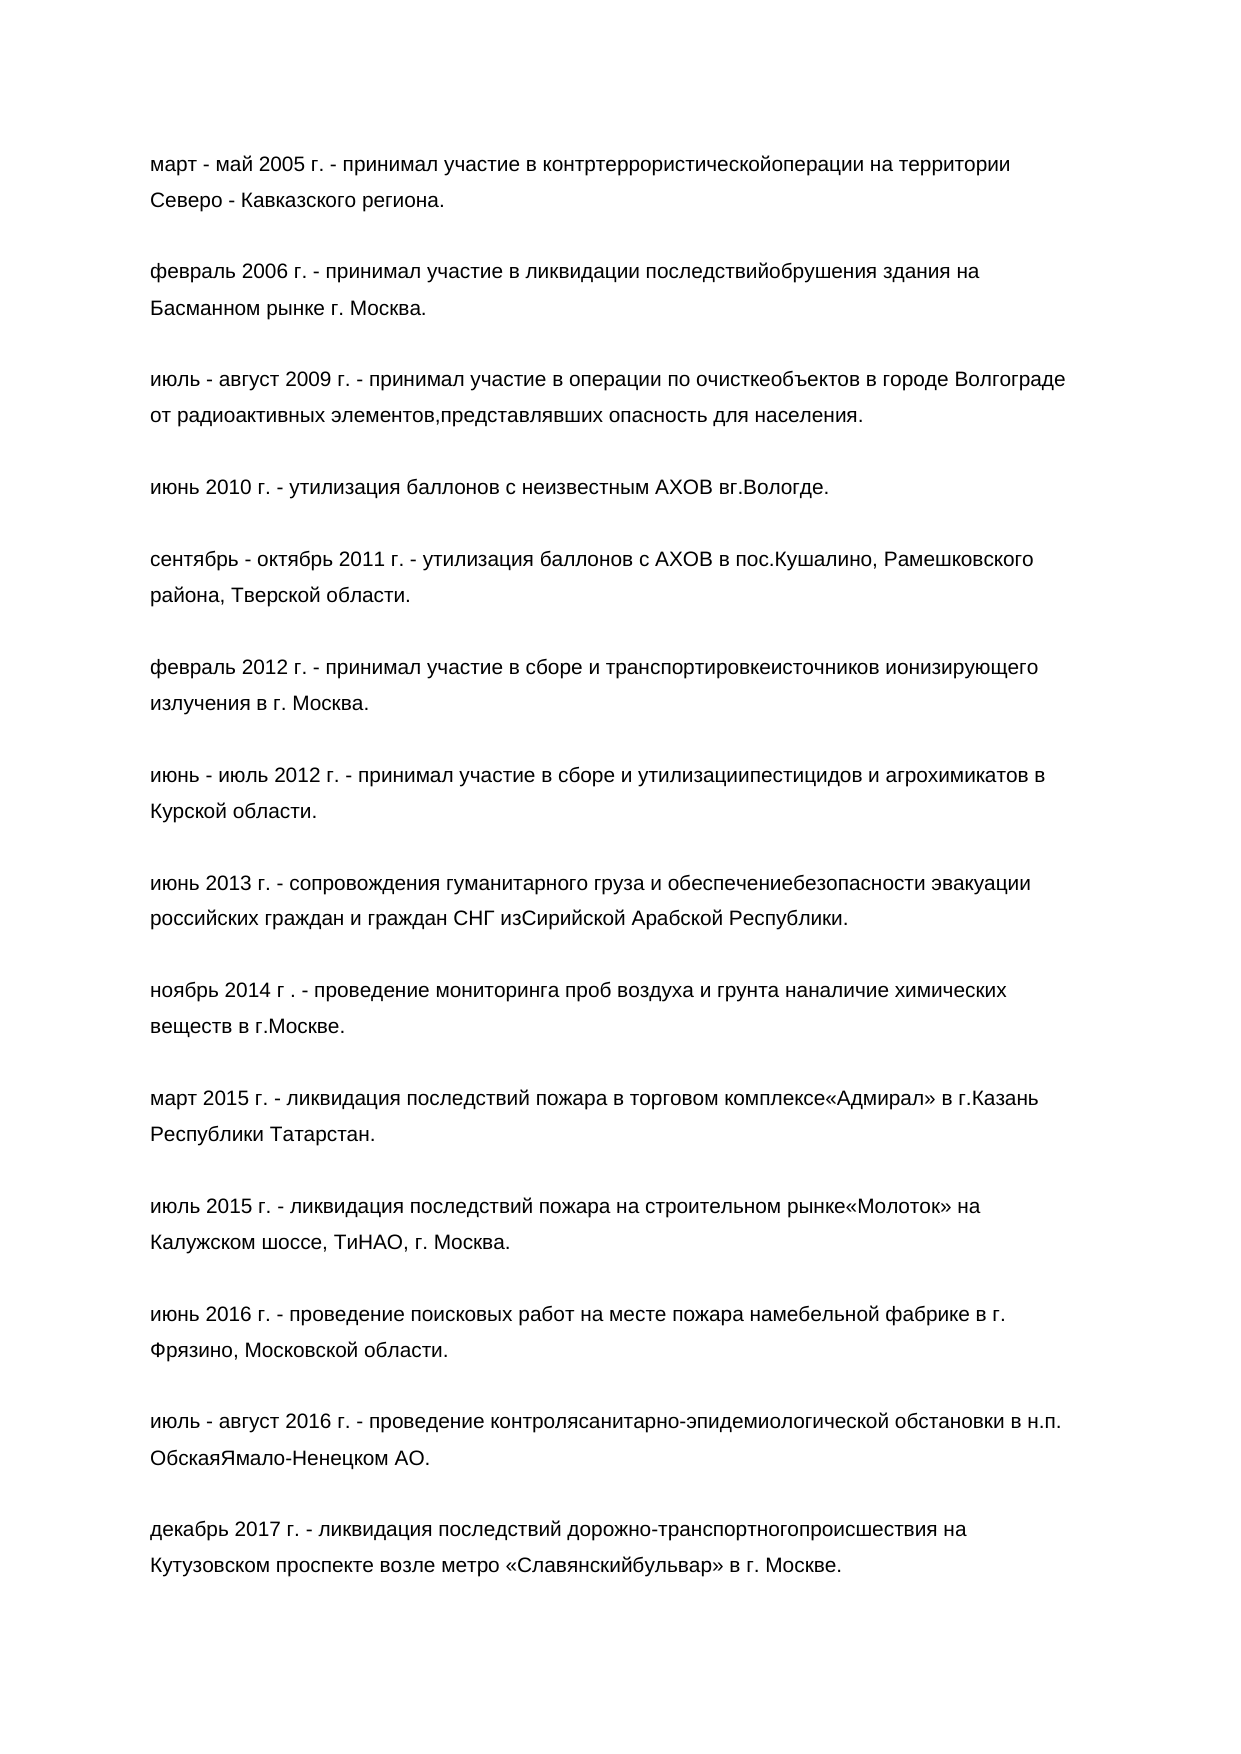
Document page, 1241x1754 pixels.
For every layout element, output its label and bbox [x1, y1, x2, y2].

table_cell [140, 150, 1078, 1577]
